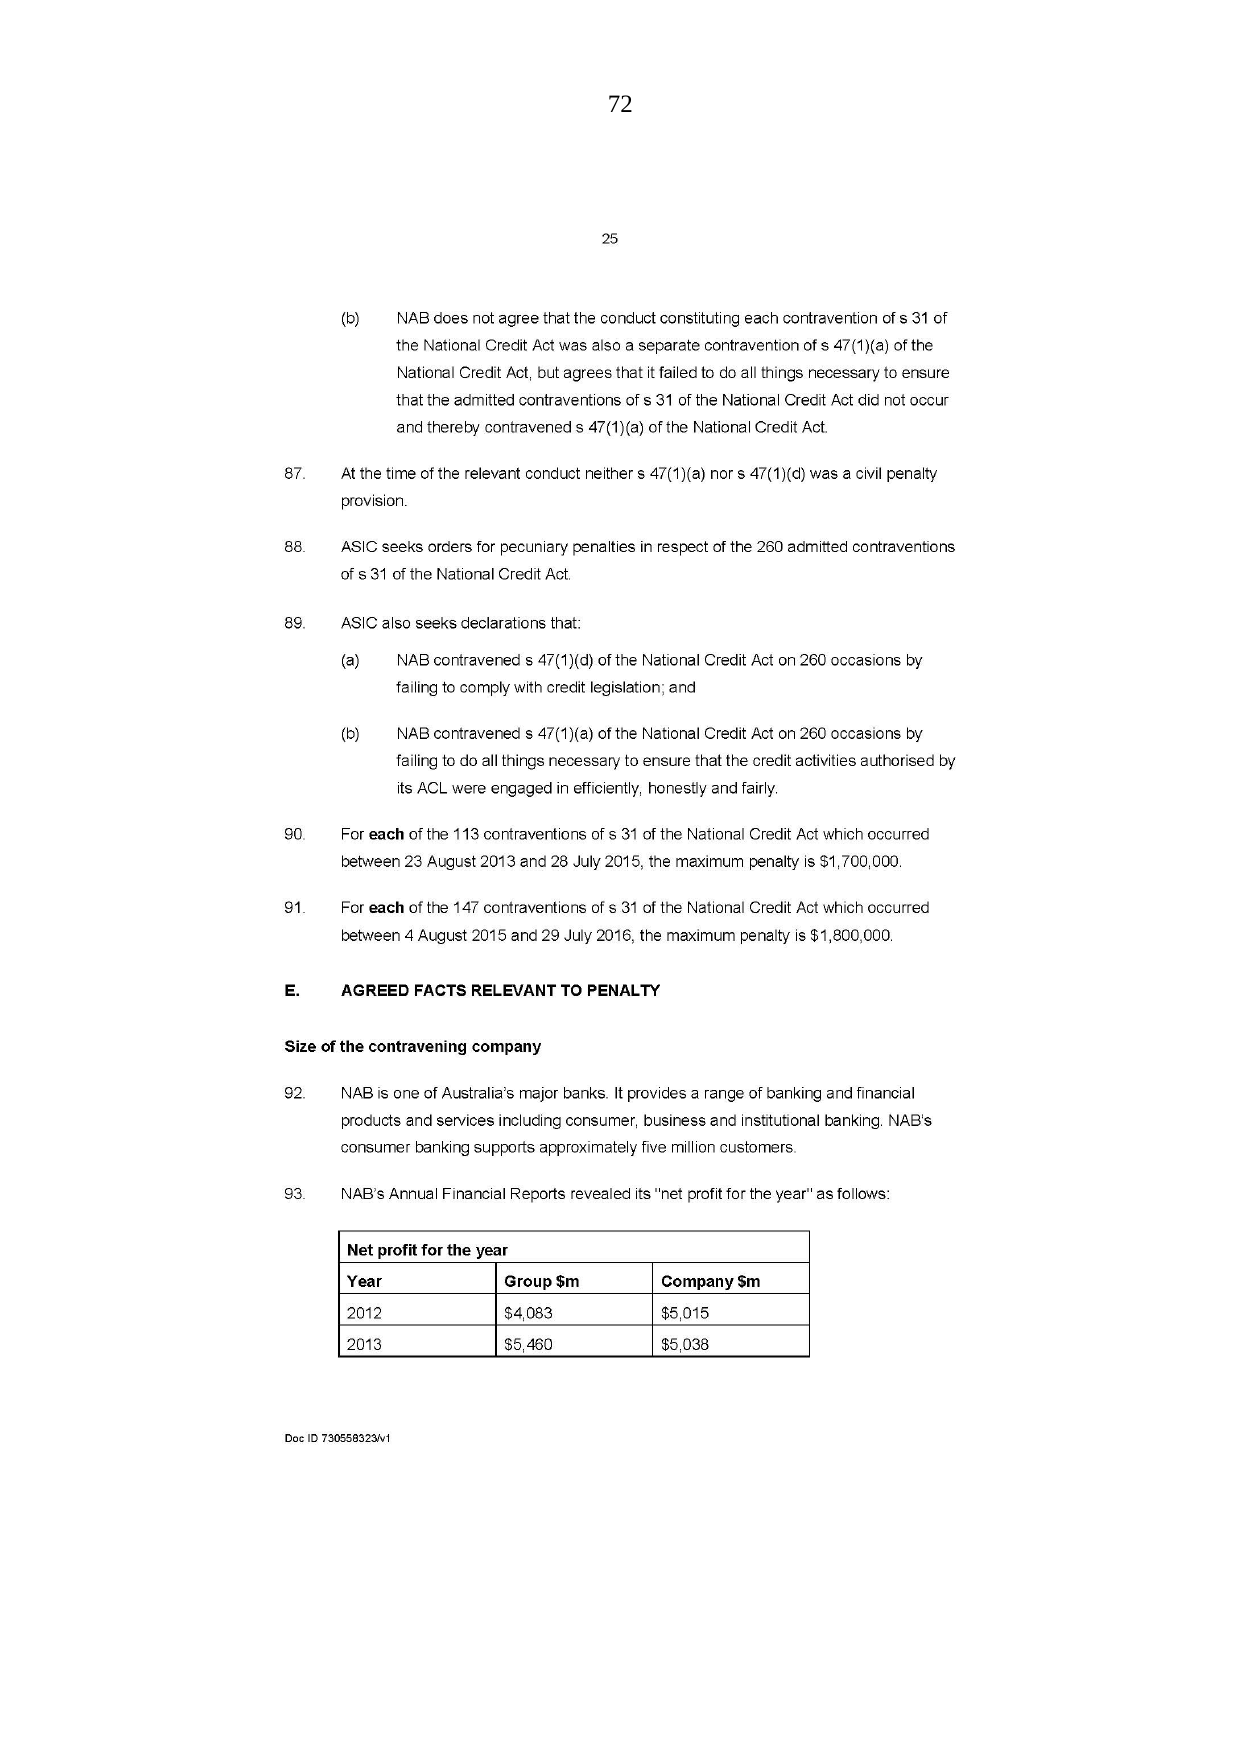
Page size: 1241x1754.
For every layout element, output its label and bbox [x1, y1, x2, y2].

picture [150, 174, 1091, 1505]
